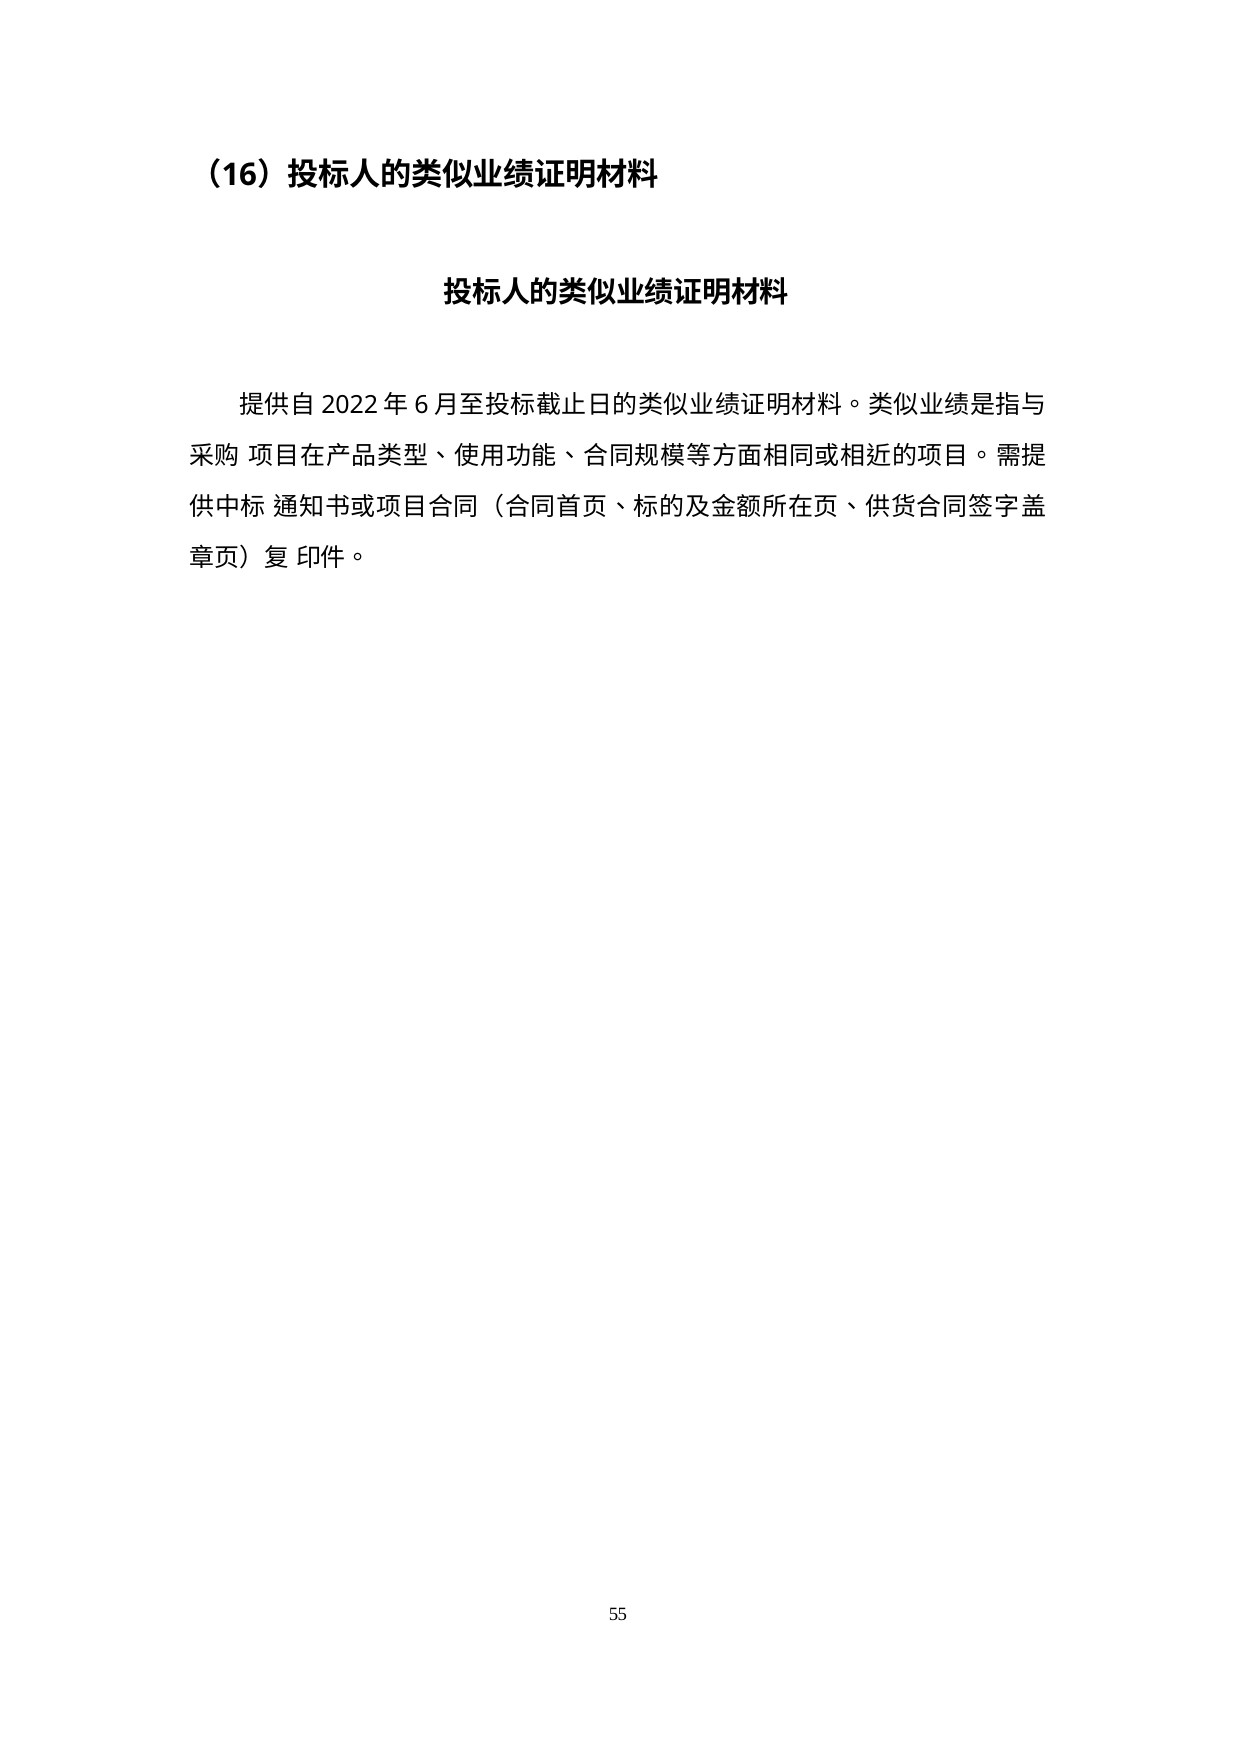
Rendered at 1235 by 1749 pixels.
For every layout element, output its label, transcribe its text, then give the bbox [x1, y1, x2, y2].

text 提供自2022年6月至投标截止日的类似业绩证明材料。类似业绩是指与采购 项目在产品类型、使用功能、合同规模等方面相同或相近的项目。需提供中标 通知书或项目合同（合同首页、标的及金额所在页、供货合同签字盖章页）复 印件。 [189, 387, 1047, 574]
text （16）投标人的类似业绩证明材料 [190, 155, 1049, 193]
text 投标人的类似业绩证明材料 [443, 273, 1049, 309]
